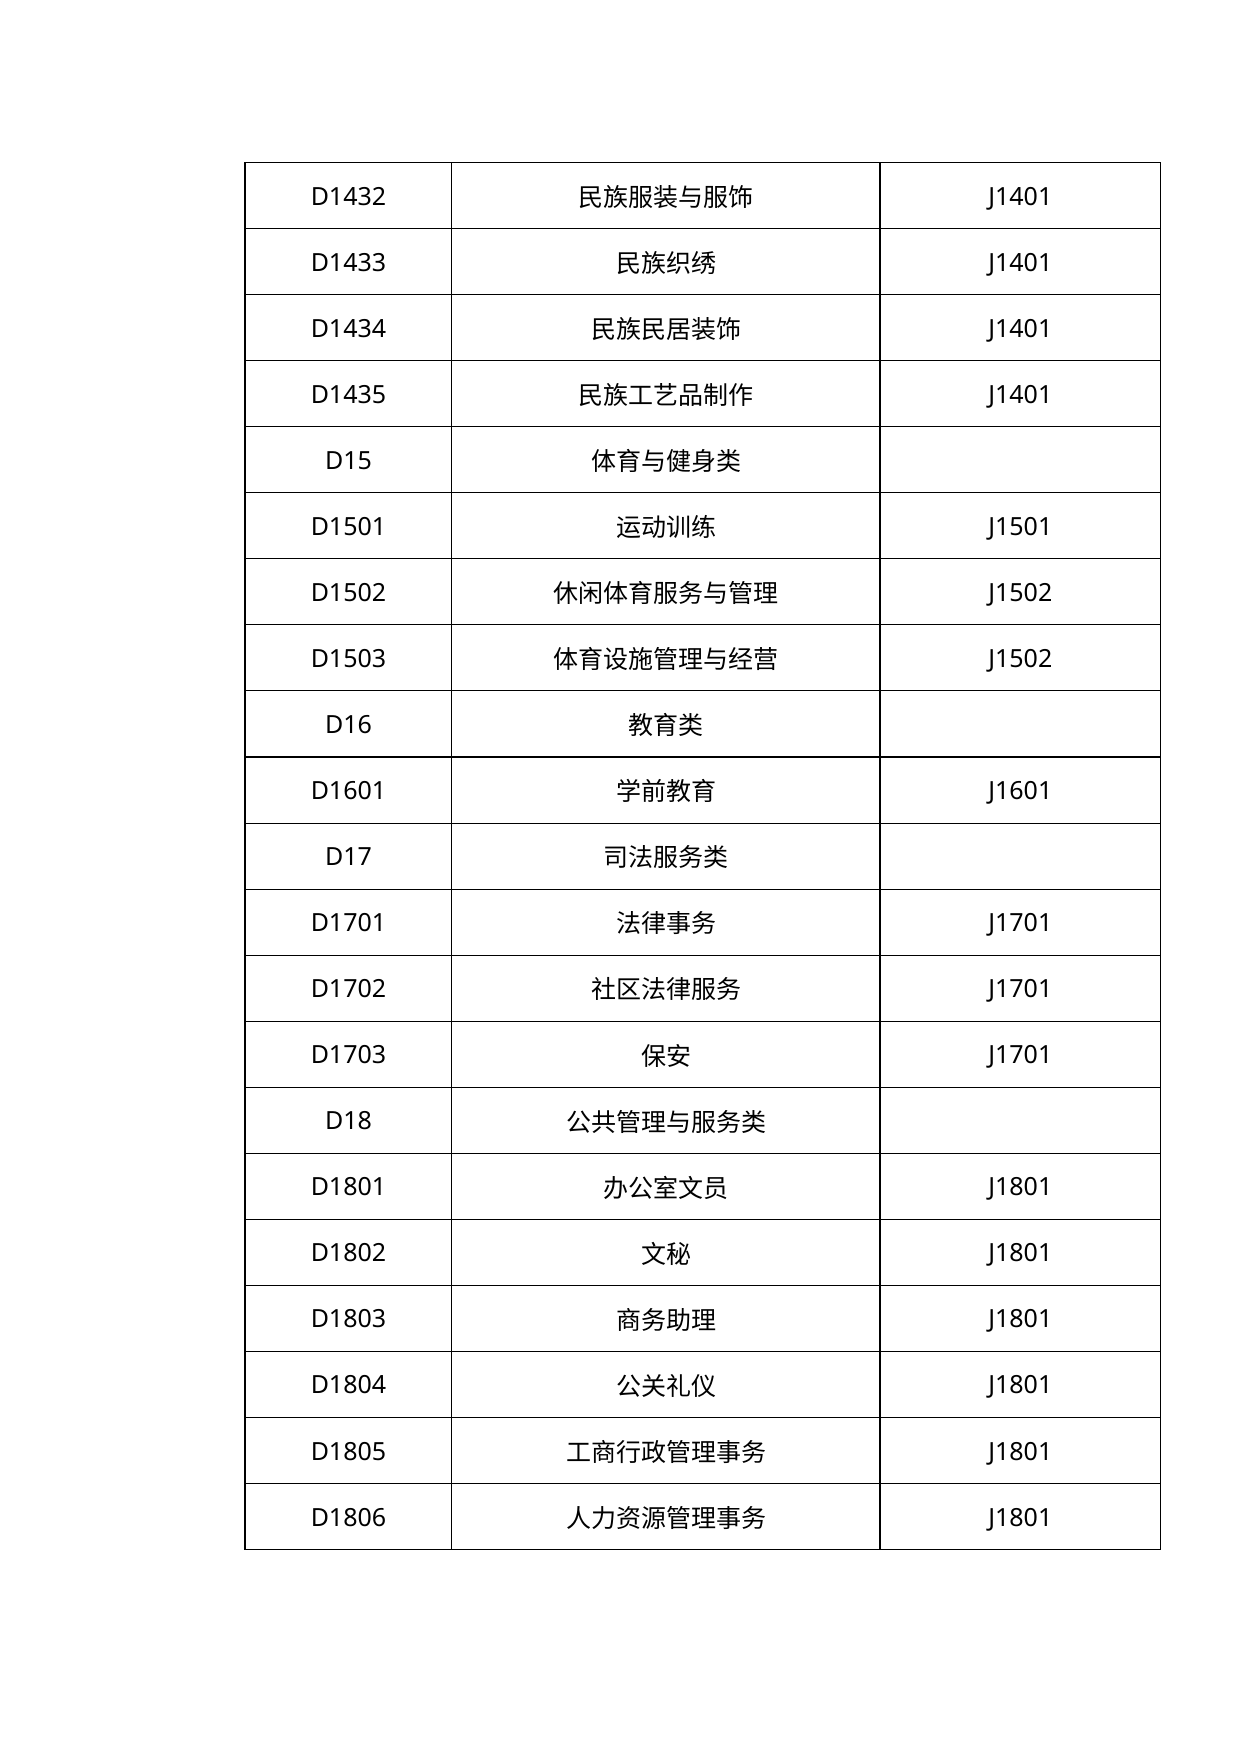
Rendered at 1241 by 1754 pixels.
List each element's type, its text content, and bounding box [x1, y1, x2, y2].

table_cell 体育与健身类 [452, 427, 879, 492]
table_cell D1806 [246, 1484, 451, 1549]
table_cell 体育设施管理与经营 [452, 625, 879, 690]
table_cell D1502 [246, 559, 451, 624]
table_cell 学前教育 [452, 758, 879, 822]
table_cell J1801 [881, 1484, 1160, 1549]
table_cell J1801 [881, 1352, 1160, 1417]
table_cell J1601 [881, 758, 1160, 822]
table_cell D15 [246, 427, 451, 492]
table_cell D1804 [246, 1352, 451, 1417]
table_cell 办公室文员 [452, 1154, 879, 1219]
table_cell 法律事务 [452, 890, 879, 954]
table_cell D1701 [246, 890, 451, 954]
table_cell J1701 [881, 956, 1160, 1021]
table_cell D1501 [246, 493, 451, 558]
table_cell D16 [246, 691, 451, 756]
table_cell 文秘 [452, 1220, 879, 1285]
table_cell 教育类 [452, 691, 879, 756]
table_cell D1433 [246, 229, 451, 294]
table_cell 公关礼仪 [452, 1352, 879, 1417]
table_cell 民族服装与服饰 [452, 163, 879, 228]
table_cell J1401 [881, 295, 1160, 360]
table_cell D1803 [246, 1286, 451, 1351]
table_cell D1703 [246, 1022, 451, 1087]
table_cell 保安 [452, 1022, 879, 1087]
table_cell 民族织绣 [452, 229, 879, 294]
table_cell 司法服务类 [452, 824, 879, 888]
table_cell D18 [246, 1088, 451, 1153]
table_cell 公共管理与服务类 [452, 1088, 879, 1153]
table_cell D1801 [246, 1154, 451, 1219]
table_cell D1805 [246, 1418, 451, 1483]
table_cell J1701 [881, 1022, 1160, 1087]
table_cell D1435 [246, 361, 451, 426]
table_cell D1601 [246, 758, 451, 822]
table_cell J1502 [881, 559, 1160, 624]
table_cell J1501 [881, 493, 1160, 558]
table_cell D17 [246, 824, 451, 888]
table_cell 民族工艺品制作 [452, 361, 879, 426]
table_cell D1702 [246, 956, 451, 1021]
table_cell D1802 [246, 1220, 451, 1285]
table_cell 休闲体育服务与管理 [452, 559, 879, 624]
table_cell 民族民居装饰 [452, 295, 879, 360]
table_cell J1801 [881, 1286, 1160, 1351]
table_cell J1801 [881, 1418, 1160, 1483]
table_cell [881, 691, 1160, 756]
table_cell J1401 [881, 361, 1160, 426]
table_cell [881, 1088, 1160, 1153]
table_cell 运动训练 [452, 493, 879, 558]
table_cell D1434 [246, 295, 451, 360]
table_cell [881, 427, 1160, 492]
table_cell J1401 [881, 163, 1160, 228]
table_cell 人力资源管理事务 [452, 1484, 879, 1549]
table_cell J1401 [881, 229, 1160, 294]
table_cell J1801 [881, 1220, 1160, 1285]
table_cell 商务助理 [452, 1286, 879, 1351]
table_cell D1432 [246, 163, 451, 228]
table_cell J1502 [881, 625, 1160, 690]
table_cell J1801 [881, 1154, 1160, 1219]
table_cell 社区法律服务 [452, 956, 879, 1021]
table_cell [881, 824, 1160, 888]
table_cell D1503 [246, 625, 451, 690]
table_cell 工商行政管理事务 [452, 1418, 879, 1483]
table_cell J1701 [881, 890, 1160, 954]
